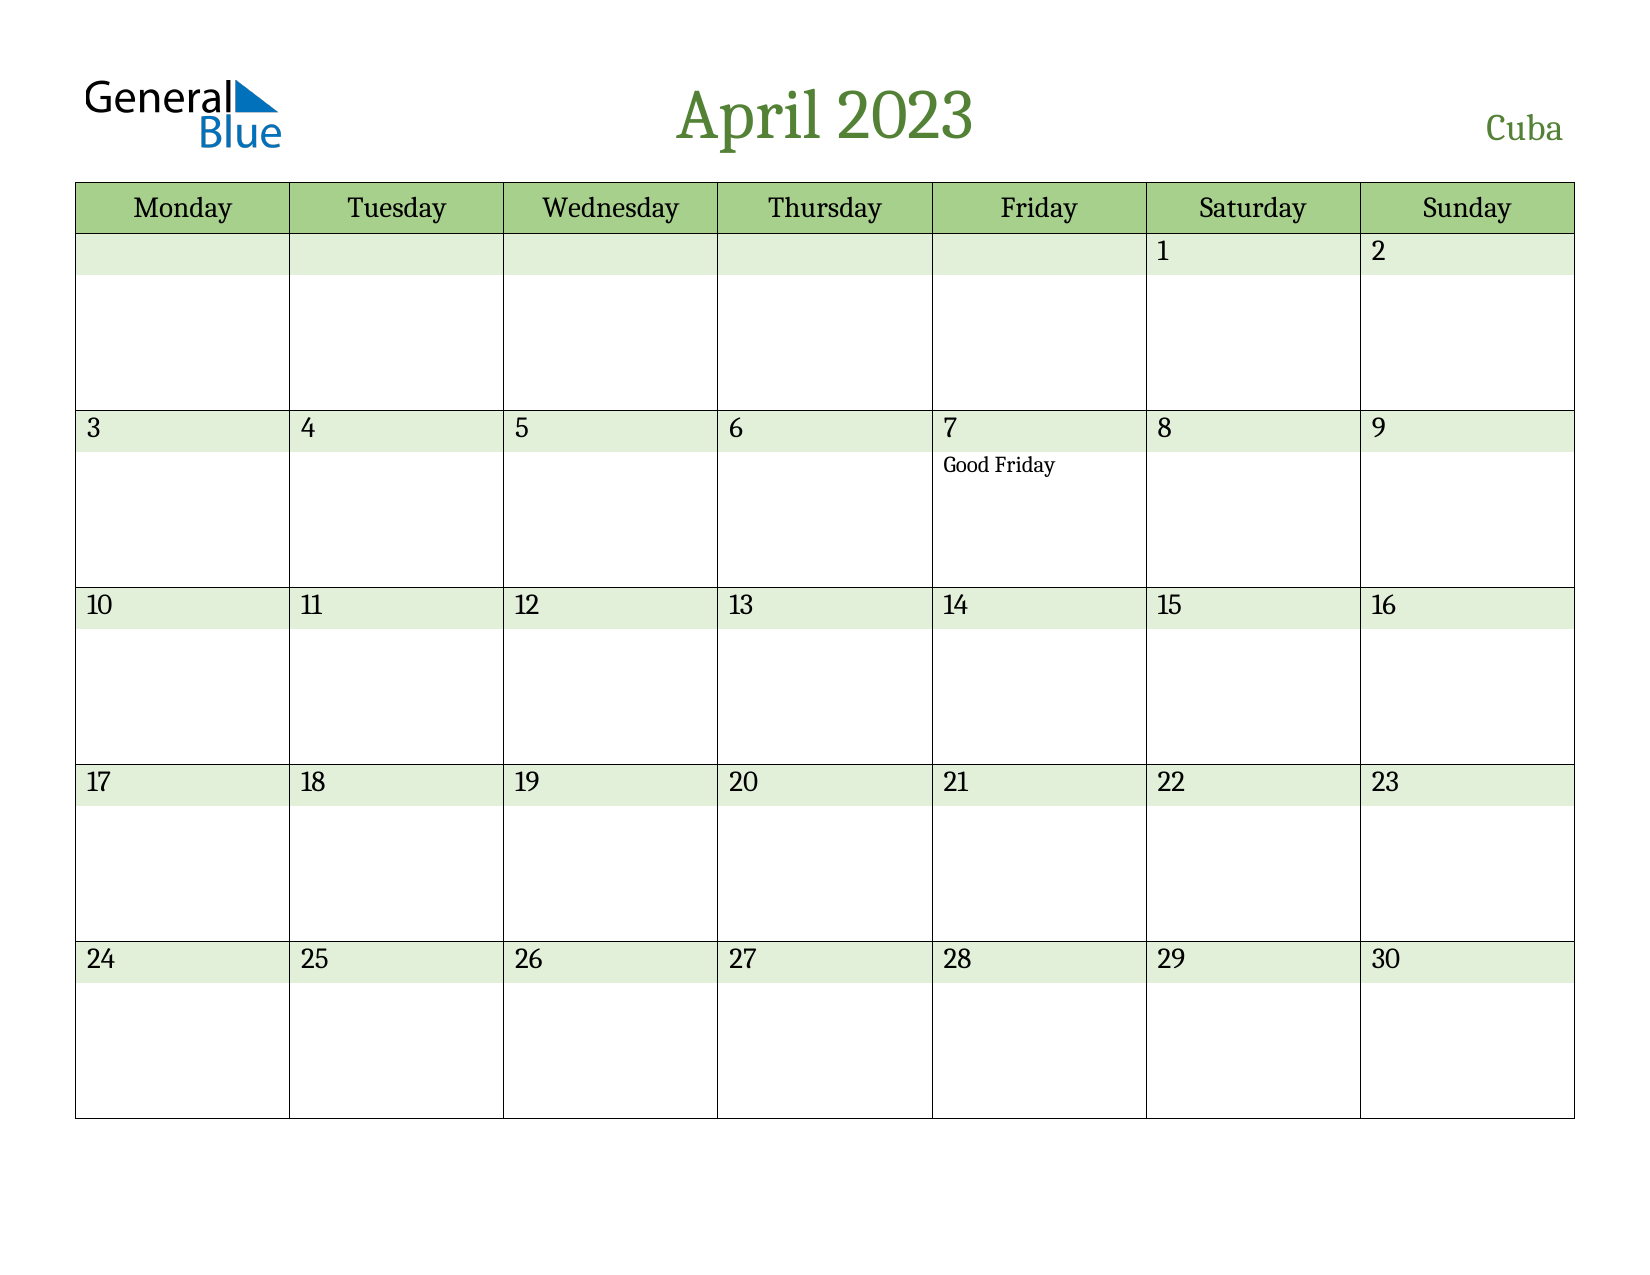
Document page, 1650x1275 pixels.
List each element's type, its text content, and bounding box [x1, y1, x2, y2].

table_cell [1361, 629, 1574, 764]
table_cell 2 [1361, 234, 1574, 275]
table_cell 9 [1361, 411, 1574, 452]
table_cell [1147, 806, 1360, 941]
table_cell Wednesday [504, 183, 717, 233]
table_cell 24 [76, 942, 289, 983]
table_cell 27 [718, 942, 932, 983]
table_cell [1147, 983, 1360, 1118]
table_cell [76, 629, 289, 764]
table_cell [718, 275, 932, 410]
table_cell 1 [1147, 234, 1360, 275]
table_cell 28 [933, 942, 1146, 983]
table_cell [76, 806, 289, 941]
table_cell Monday [76, 183, 289, 233]
picture [86, 80, 281, 148]
table_cell Thursday [718, 183, 932, 233]
table_cell [1361, 452, 1574, 587]
table_cell 15 [1147, 588, 1360, 629]
table_cell 17 [76, 765, 289, 806]
table_cell [504, 452, 717, 587]
table_cell 30 [1361, 942, 1574, 983]
table_cell [933, 234, 1146, 275]
table_cell [933, 275, 1146, 410]
table_cell [290, 983, 503, 1118]
table_cell 5 [504, 411, 717, 452]
table_cell [1361, 806, 1574, 941]
table_cell [1361, 275, 1574, 410]
table_cell [76, 452, 289, 587]
table_header Cuba [1146, 75, 1574, 182]
table_cell [504, 983, 717, 1118]
table_cell [76, 234, 289, 275]
table_cell 3 [76, 411, 289, 452]
table_cell [718, 452, 932, 587]
table_cell 14 [933, 588, 1146, 629]
table_cell Sunday [1361, 183, 1574, 233]
table_cell [1147, 275, 1360, 410]
table_cell 7 [933, 411, 1146, 452]
table_cell [290, 275, 503, 410]
table_cell 4 [290, 411, 503, 452]
table_cell 20 [718, 765, 932, 806]
table_cell [718, 806, 932, 941]
table_header [76, 75, 503, 182]
table_cell 25 [290, 942, 503, 983]
table_cell 13 [718, 588, 932, 629]
table_cell [290, 452, 503, 587]
table_cell 8 [1147, 411, 1360, 452]
table_cell [718, 983, 932, 1118]
table_cell [504, 629, 717, 764]
table_cell [504, 806, 717, 941]
table_cell 18 [290, 765, 503, 806]
table_cell [718, 234, 932, 275]
table_cell Good Friday [933, 452, 1146, 587]
table_cell 16 [1361, 588, 1574, 629]
table_cell [76, 983, 289, 1118]
table_cell 21 [933, 765, 1146, 806]
table_cell 11 [290, 588, 503, 629]
table_cell [290, 806, 503, 941]
table_cell [290, 629, 503, 764]
table_cell [933, 983, 1146, 1118]
table_cell [1361, 983, 1574, 1118]
table_cell [504, 275, 717, 410]
table_cell 26 [504, 942, 717, 983]
table_cell [933, 629, 1146, 764]
table_cell [1147, 452, 1360, 587]
table_cell 22 [1147, 765, 1360, 806]
table_cell Tuesday [290, 183, 503, 233]
table_cell [504, 234, 717, 275]
table_cell 23 [1361, 765, 1574, 806]
table_cell 29 [1147, 942, 1360, 983]
table_cell 6 [718, 411, 932, 452]
table_header April 2023 [504, 75, 1146, 182]
table_cell [1147, 629, 1360, 764]
table_cell Friday [933, 183, 1146, 233]
table_cell 10 [76, 588, 289, 629]
table_cell Saturday [1147, 183, 1360, 233]
table_cell [290, 234, 503, 275]
table_cell 19 [504, 765, 717, 806]
table_cell [933, 806, 1146, 941]
table_cell [718, 629, 932, 764]
table_cell 12 [504, 588, 717, 629]
table_cell [76, 275, 289, 410]
